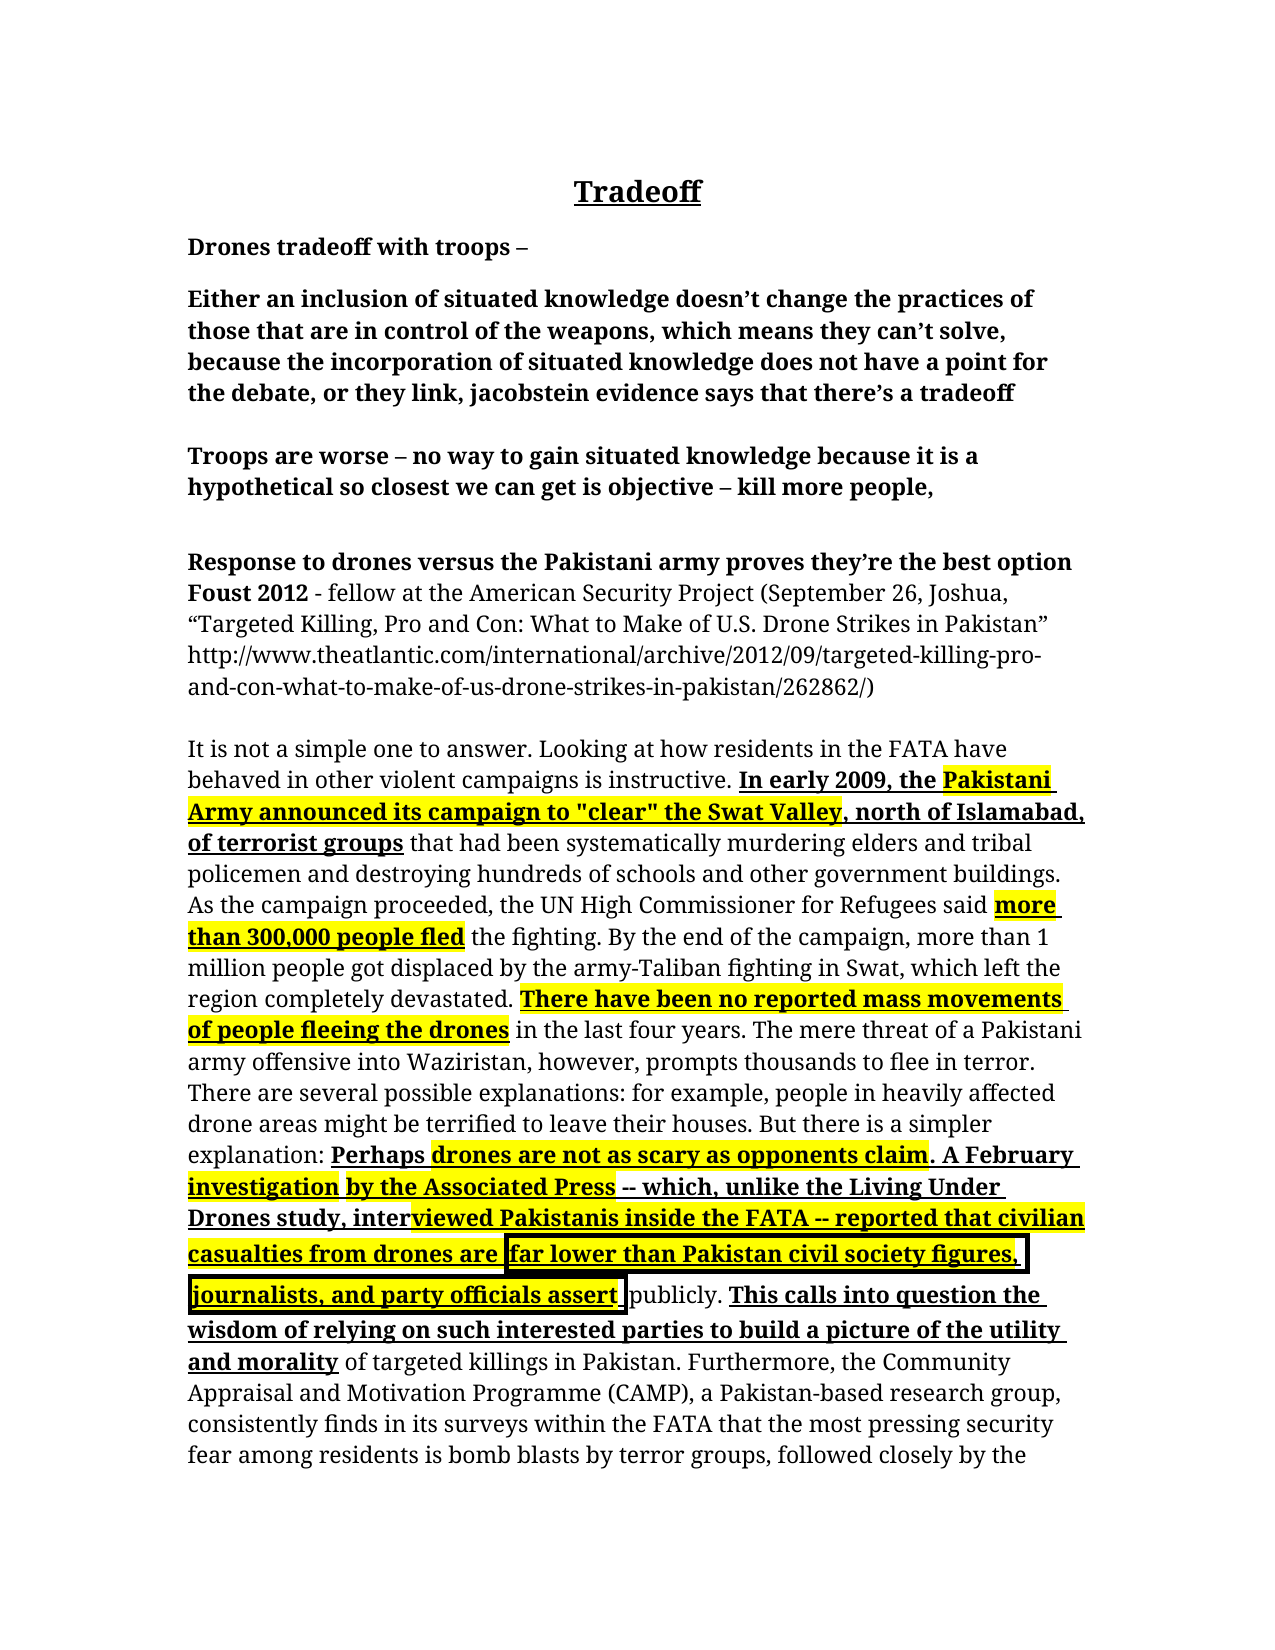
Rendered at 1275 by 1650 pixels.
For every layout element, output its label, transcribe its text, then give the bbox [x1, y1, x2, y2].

text Foust 2012 - fellow at the American Security Project (September 26, Joshua, “Targeted Killing, Pro and Con: What to Make of U.S. Drone Strikes in Pakistan” http://www.theatlantic.com/international/archive/2012/09/targeted-killing-pro-and-con-what-to-make-of-us-drone-strikes-in-pakistan/262862/) [187, 577, 1087, 702]
subtitle Drones tradeoff with troops – [187, 231, 1087, 263]
text Troops are worse – no way to gain situated knowledge because it is a hypothetical so closest we can get is objective – kill more people, [187, 440, 1087, 502]
subtitle Either an inclusion of situated knowledge doesn’t change the practices of those that are in control of the weapons, which means they can’t solve, because the incorporation of situated knowledge does not have a point for the debate, or they link, jacobstein evidence says that there’s a tradeoff [187, 283, 1087, 408]
subtitle Tradeoff [187, 171, 1087, 211]
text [187, 733, 1087, 1471]
subtitle Response to drones versus the Pakistani army proves they’re the best option [187, 546, 1087, 577]
